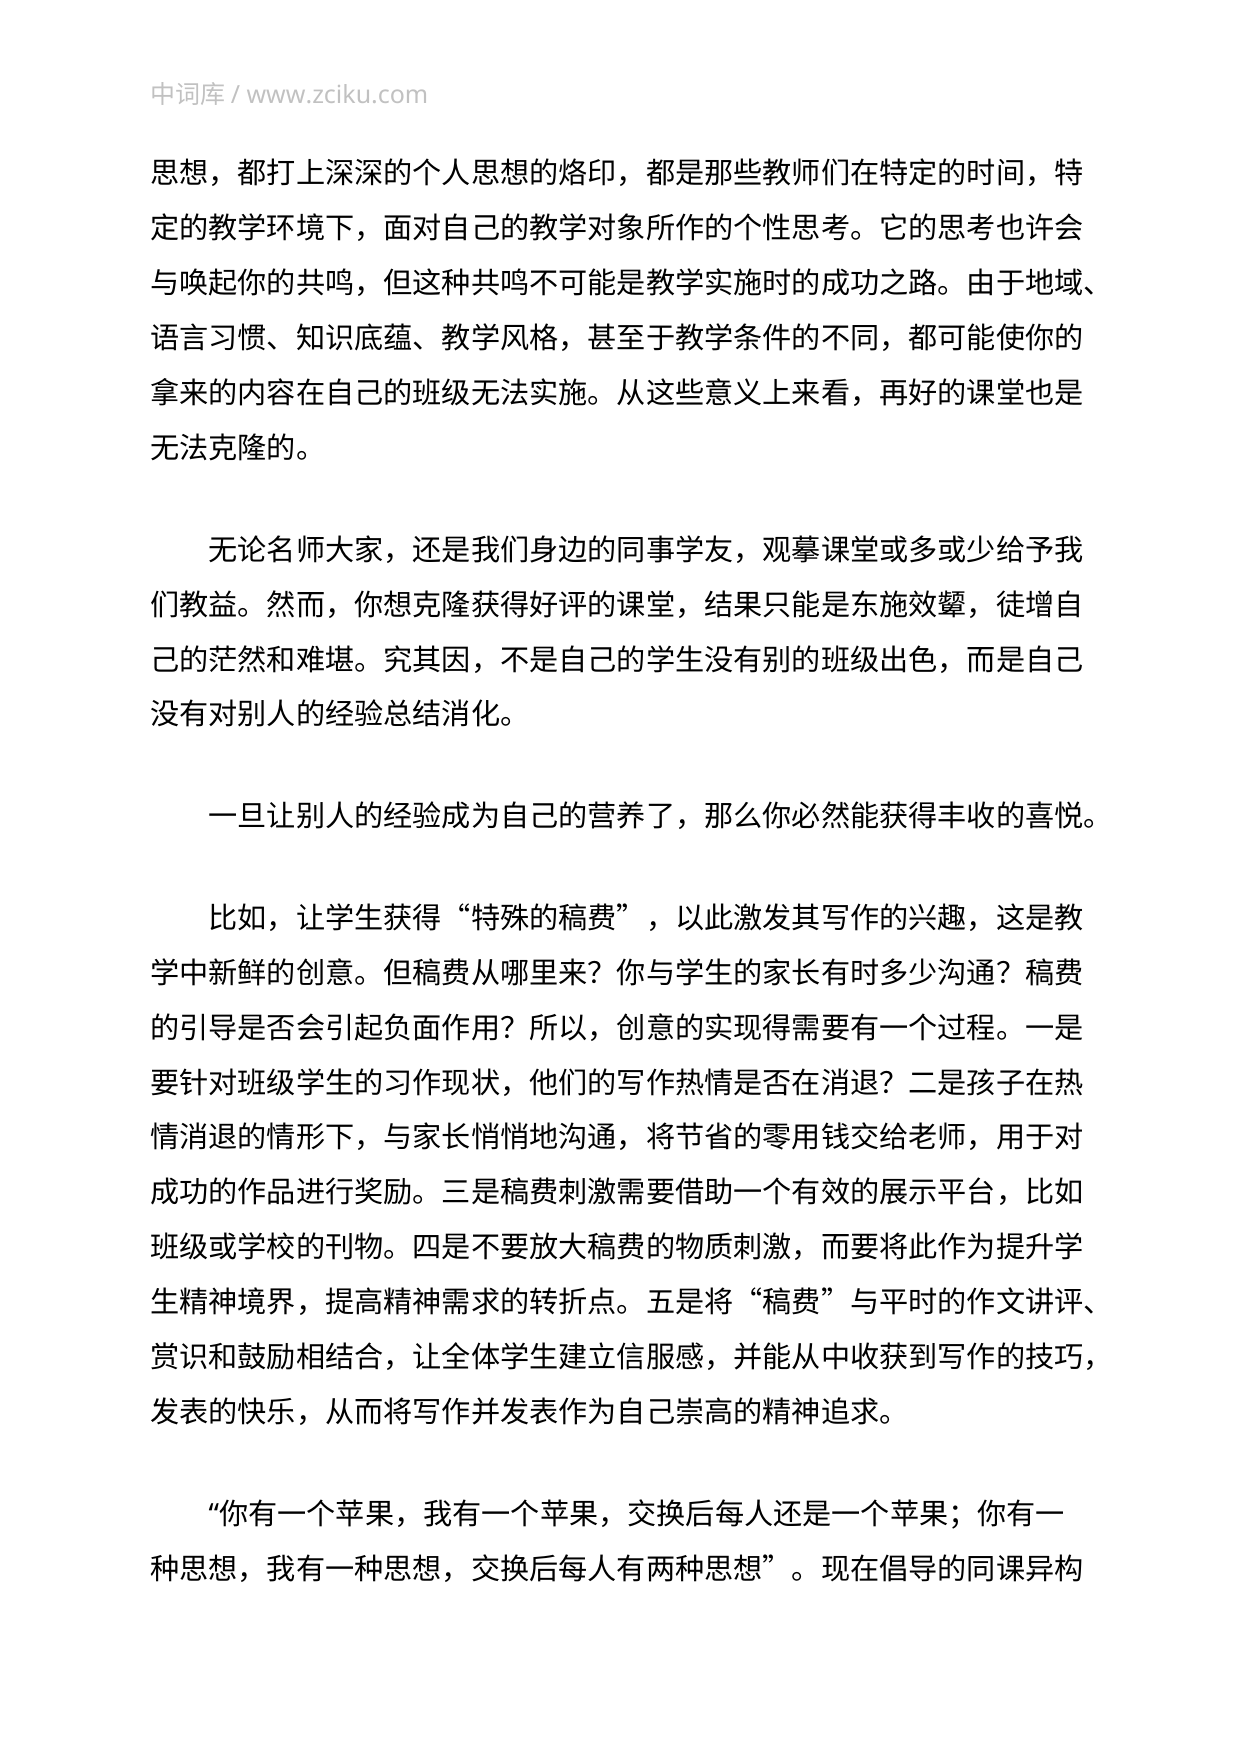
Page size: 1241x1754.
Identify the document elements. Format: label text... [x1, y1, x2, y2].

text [150, 150, 1090, 467]
text 比如，让学生获得“特殊的稿费”，以此激发其写作的兴趣，这是教学中新鲜的创意。但稿费从哪里来？你与学生的家长有时多少沟通？稿费的引导是否会引起负面作用？所以，创意的实现得需要有一个过程。一是要针对班级学生的习作现状，他们的写作热情是否在消退？二是孩子在热情消退的情形下，与家长悄悄地沟通，将节省的零用钱交给老师，用于对成功的作品进行奖励。三是稿费刺激需要借助一个有效的展示平台，比如班级或学校的刊物。四是不要放大稿费的物质刺激，而要将此作为提升学生精神境界，提高精神需求的转折点。五是将“稿费”与平时的作文讲评、赏识和鼓励相结合，让全体学生建立信服感，并能从中收获到写作的技巧，发表的快乐，从而将写作并发表作为自己崇高的精神追求。 [150, 894, 1090, 1431]
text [150, 1490, 1090, 1588]
text 无论名师大家，还是我们身边的同事学友，观摹课堂或多或少给予我们教益。然而，你想克隆获得好评的课堂，结果只能是东施效颦，徒增自己的茫然和难堪。究其因，不是自己的学生没有别的班级出色，而是自己没有对别人的经验总结消化。 [150, 526, 1090, 733]
text 一旦让别人的经验成为自己的营养了，那么你必然能获得丰收的喜悦。 [150, 793, 1090, 835]
